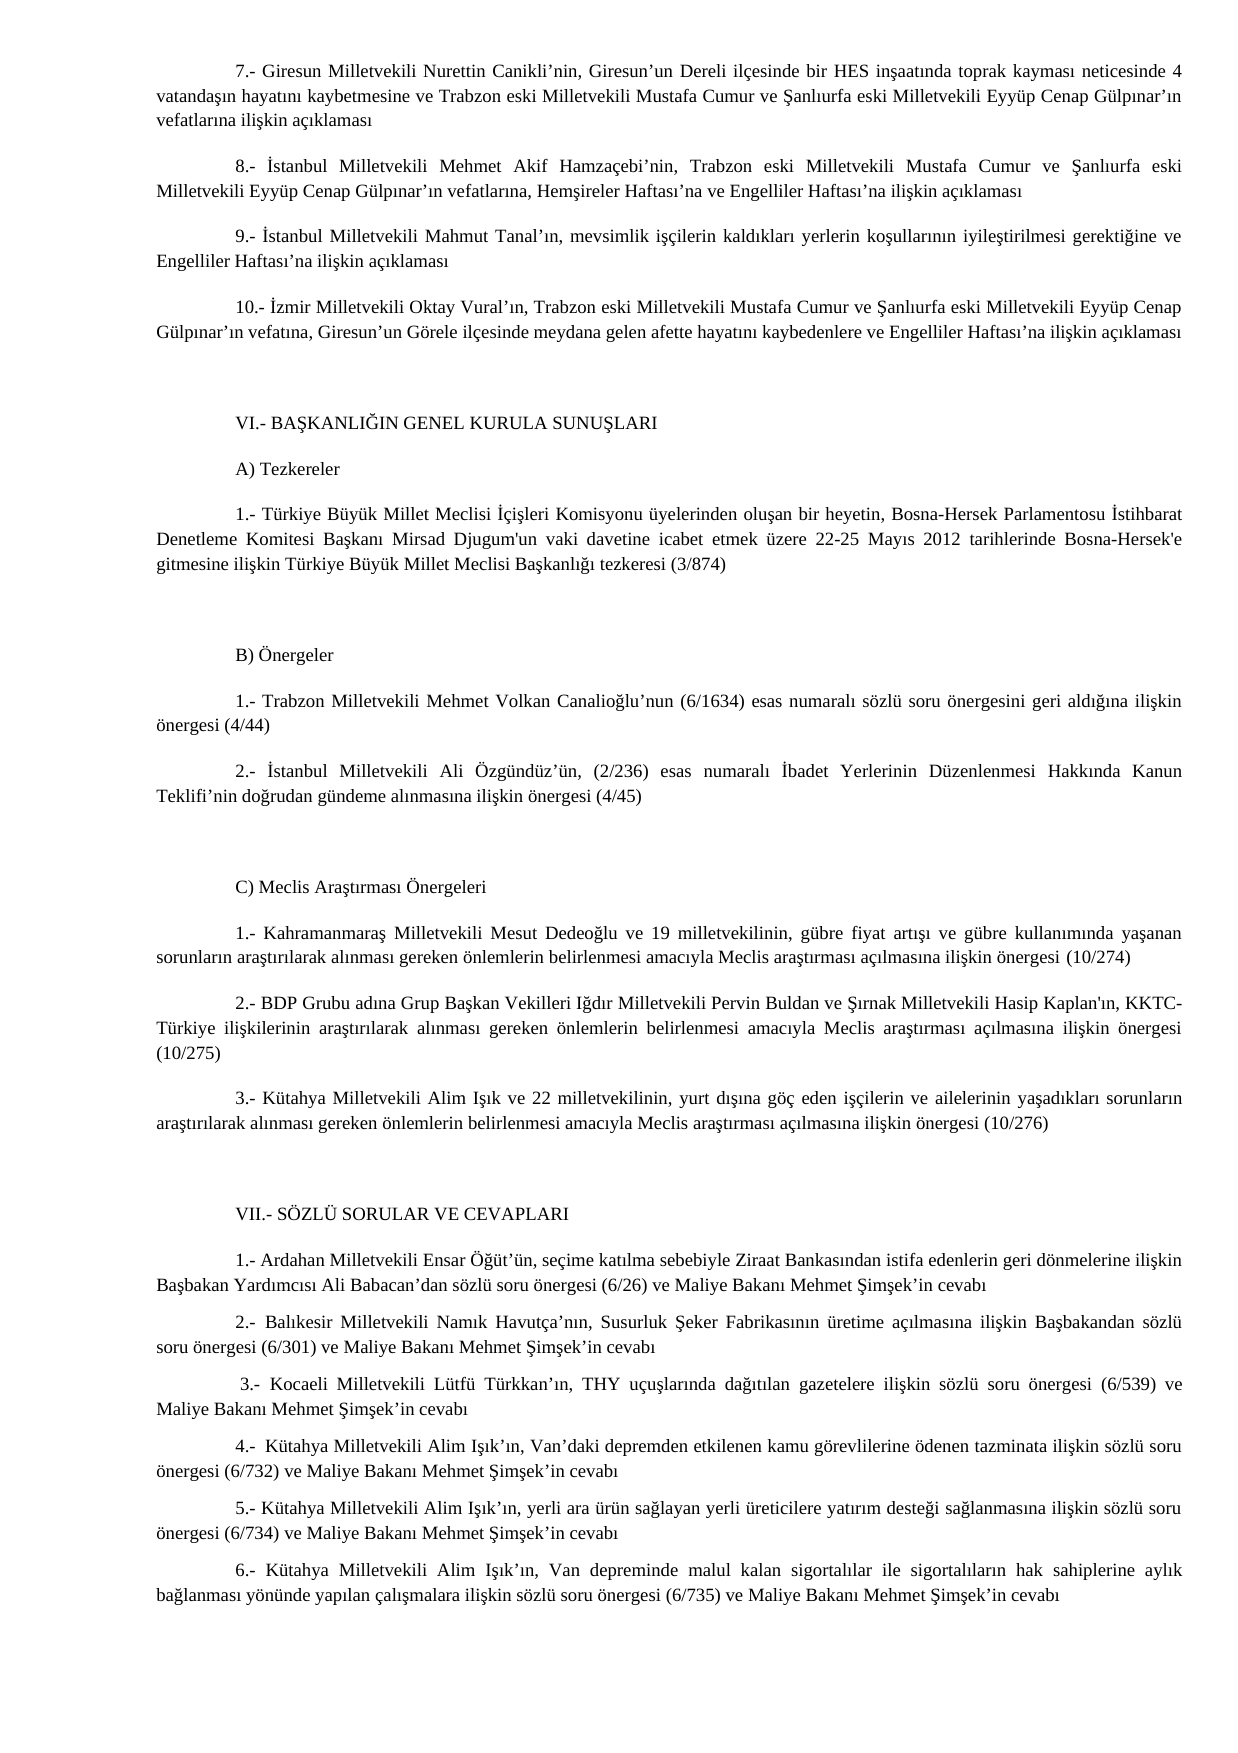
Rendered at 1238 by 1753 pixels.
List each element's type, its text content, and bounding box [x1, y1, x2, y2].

text 1.- Ardahan Milletvekili Ensar Öğüt’ün, seçime katılma sebebiyle Ziraat Bankasından istifa edenlerin geri dönmelerine ilişkin Başbakan Yardımcısı Ali Babacan’dan sözlü soru önergesi (6/26) ve Maliye Bakanı Mehmet Şimşek’in cevabı [156, 1249, 1184, 1295]
text VI.- BAŞKANLIĞIN GENEL KURULA SUNUŞLARI [156, 412, 1184, 433]
text 2.- Balıkesir Milletvekili Namık Havutça’nın, Susurluk Şeker Fabrikasının üretime açılmasına ilişkin Başbakandan sözlü soru önergesi (6/301) ve Maliye Bakanı Mehmet Şimşek’in cevabı [156, 1311, 1184, 1357]
text 2.- İstanbul Milletvekili Ali Özgündüz’ün, (2/236) esas numaralı İbadet Yerlerinin Düzenlenmesi Hakkında Kanun Teklifi’nin doğrudan gündeme alınmasına ilişkin önergesi (4/45) [156, 760, 1184, 806]
text 6.- Kütahya Milletvekili Alim Işık’ın, Van depreminde malul kalan sigortalılar ile sigortalıların hak sahiplerine aylık bağlanması yönünde yapılan çalışmalara ilişkin sözlü soru önergesi (6/735) ve Maliye Bakanı Mehmet Şimşek’in cevabı [156, 1559, 1184, 1606]
text B) Önergeler [156, 644, 1184, 665]
text C) Meclis Araştırması Önergeleri [156, 876, 1184, 897]
text 4.- Kütahya Milletvekili Alim Işık’ın, Van’daki depremden etkilenen kamu görevlilerine ödenen tazminata ilişkin sözlü soru önergesi (6/732) ve Maliye Bakanı Mehmet Şimşek’in cevabı [156, 1435, 1184, 1481]
text 1.- Kahramanmaraş Milletvekili Mesut Dedeoğlu ve 19 milletvekilinin, gübre fiyat artışı ve gübre kullanımında yaşanan sorunların araştırılarak alınması gereken önlemlerin belirlenmesi amacıyla Meclis araştırması açılmasına ilişkin önergesi (10/274) [156, 922, 1184, 968]
text 7.- Giresun Milletvekili Nurettin Canikli’nin, Giresun’un Dereli ilçesinde bir HES inşaatında toprak kayması neticesinde 4 vatandaşın hayatını kaybetmesine ve Trabzon eski Milletvekili Mustafa Cumur ve Şanlıurfa eski Milletvekili Eyyüp Cenap Gülpınar’ın vefatlarına ilişkin açıklaması [156, 60, 1184, 131]
text 10.- İzmir Milletvekili Oktay Vural’ın, Trabzon eski Milletvekili Mustafa Cumur ve Şanlıurfa eski Milletvekili Eyyüp Cenap Gülpınar’ın vefatına, Giresun’un Görele ilçesinde meydana gelen afette hayatını kaybedenlere ve Engelliler Haftası’na ilişkin açıklaması [156, 296, 1184, 342]
text A) Tezkereler [156, 457, 1184, 479]
text 2.- BDP Grubu adına Grup Başkan Vekilleri Iğdır Milletvekili Pervin Buldan ve Şırnak Milletvekili Hasip Kaplan'ın, KKTC-Türkiye ilişkilerinin araştırılarak alınması gereken önlemlerin belirlenmesi amacıyla Meclis araştırması açılmasına ilişkin önergesi (10/275) [156, 992, 1184, 1063]
text 1.- Trabzon Milletvekili Mehmet Volkan Canalioğlu’nun (6/1634) esas numaralı sözlü soru önergesini geri aldığına ilişkin önergesi (4/44) [156, 689, 1184, 736]
text 5.- Kütahya Milletvekili Alim Işık’ın, yerli ara ürün sağlayan yerli üreticilere yatırım desteği sağlanmasına ilişkin sözlü soru önergesi (6/734) ve Maliye Bakanı Mehmet Şimşek’in cevabı [156, 1497, 1184, 1543]
text 3.- Kocaeli Milletvekili Lütfü Türkkan’ın, THY uçuşlarında dağıtılan gazetelere ilişkin sözlü soru önergesi (6/539) ve Maliye Bakanı Mehmet Şimşek’in cevabı [156, 1373, 1184, 1419]
text 9.- İstanbul Milletvekili Mahmut Tanal’ın, mevsimlik işçilerin kaldıkları yerlerin koşullarının iyileştirilmesi gerektiğine ve Engelliler Haftası’na ilişkin açıklaması [156, 225, 1184, 272]
text 3.- Kütahya Milletvekili Alim Işık ve 22 milletvekilinin, yurt dışına göç eden işçilerin ve ailelerinin yaşadıkları sorunların araştırılarak alınması gereken önlemlerin belirlenmesi amacıyla Meclis araştırması açılmasına ilişkin önergesi (10/276) [156, 1087, 1184, 1133]
text VII.- SÖZLÜ SORULAR VE CEVAPLARI [156, 1203, 1184, 1225]
text 8.- İstanbul Milletvekili Mehmet Akif Hamzaçebi’nin, Trabzon eski Milletvekili Mustafa Cumur ve Şanlıurfa eski Milletvekili Eyyüp Cenap Gülpınar’ın vefatlarına, Hemşireler Haftası’na ve Engelliler Haftası’na ilişkin açıklaması [156, 155, 1184, 201]
text 1.- Türkiye Büyük Millet Meclisi İçişleri Komisyonu üyelerinden oluşan bir heyetin, Bosna-Hersek Parlamentosu İstihbarat Denetleme Komitesi Başkanı Mirsad Djugum'un vaki davetine icabet etmek üzere 22-25 Mayıs 2012 tarihlerinde Bosna-Hersek'e gitmesine ilişkin Türkiye Büyük Millet Meclisi Başkanlığı tezkeresi (3/874) [156, 503, 1184, 574]
